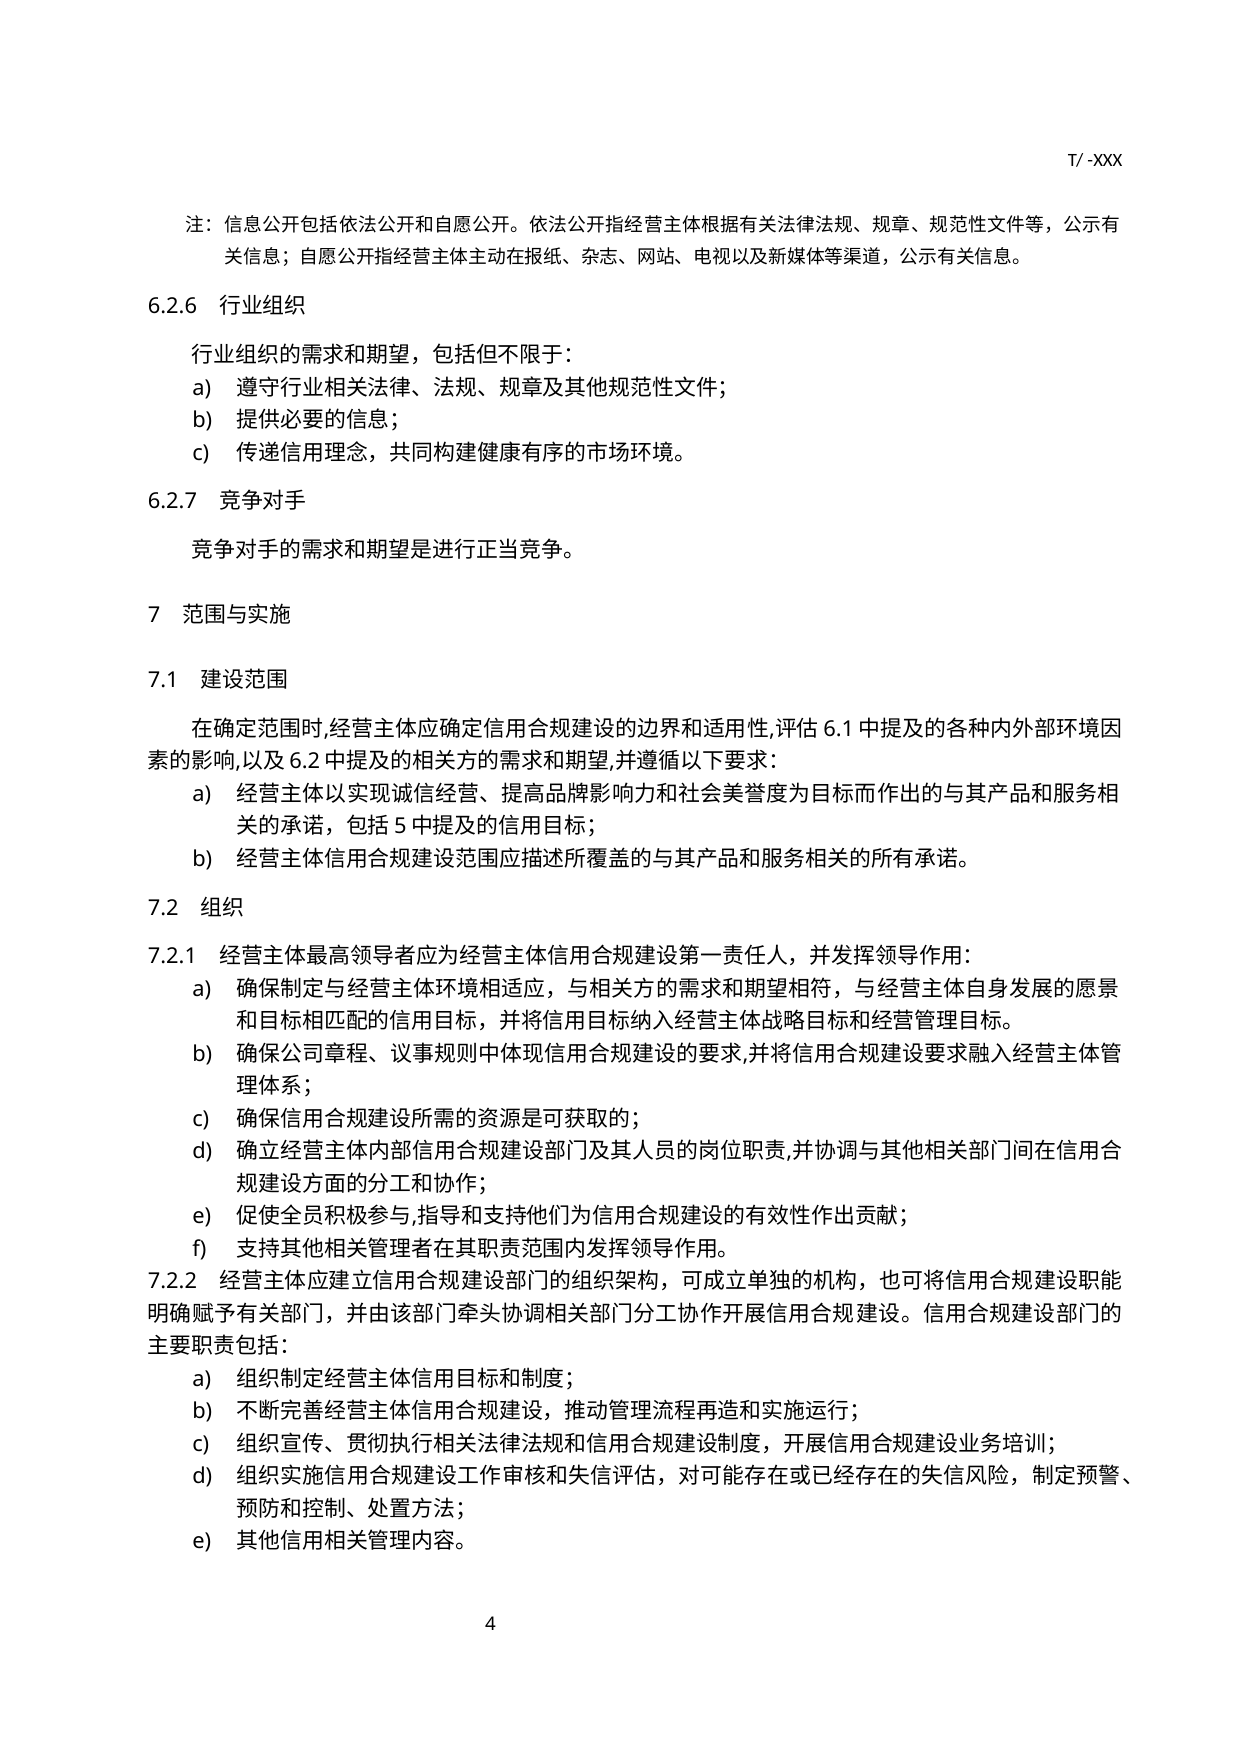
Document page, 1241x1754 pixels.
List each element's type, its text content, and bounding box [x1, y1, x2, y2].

text 促使全员积极参与,指导和支持他们为信用合规建设的有效性作出贡献； [192, 1198, 1122, 1231]
list 经营主体以实现诚信经营、提高品牌影响力和社会美誉度为目标而作出的与其产品和服务相关的承诺，包括5中提及的信用目标； [192, 776, 1122, 841]
text 其他信用相关管理内容。 [192, 1523, 1122, 1556]
list 组织宣传、贯彻执行相关法律法规和信用合规建设制度，开展信用合规建设业务培训； [192, 1426, 1122, 1458]
text 确保公司章程、议事规则中体现信用合规建设的要求,并将信用合规建设要求融入经营主体管理体系； [192, 1036, 1122, 1101]
list 提供必要的信息； [192, 402, 1122, 434]
text 建设范围 [148, 662, 1122, 694]
text 组织实施信用合规建设工作审核和失信评估，对可能存在或已经存在的失信风险，制定预警、预防和控制、处置方法； [192, 1458, 1122, 1523]
list 传递信用理念，共同构建健康有序的市场环境。 [192, 434, 1122, 467]
text 竞争对手 [148, 483, 1122, 516]
text 信息公开包括依法公开和自愿公开。依法公开指经营主体根据有关法律法规、规章、规范性文件等，公示有关信息；自愿公开指经营主体主动在报纸、杂志、网站、电视以及新媒体等渠道，公示有关信息。 [186, 207, 1122, 272]
text 确立经营主体内部信用合规建设部门及其人员的岗位职责,并协调与其他相关部门间在信用合规建设方面的分工和协作； [192, 1133, 1122, 1198]
list 确保制定与经营主体环境相适应，与相关方的需求和期望相符，与经营主体自身发展的愿景和目标相匹配的信用目标，并将信用目标纳入经营主体战略目标和经营管理目标。 [192, 971, 1122, 1036]
list 遵守行业相关法律、法规、规章及其他规范性文件； [192, 369, 1122, 402]
list 组织制定经营主体信用目标和制度； [192, 1361, 1122, 1393]
text 支持其他相关管理者在其职责范围内发挥领导作用。 [192, 1231, 1122, 1263]
text 确保信用合规建设所需的资源是可获取的； [192, 1101, 1122, 1133]
text 行业组织 [148, 288, 1122, 321]
list 不断完善经营主体信用合规建设，推动管理流程再造和实施运行； [192, 1393, 1122, 1426]
text 范围与实施 [148, 597, 1122, 629]
text 经营主体最高领导者应为经营主体信用合规建设第一责任人，并发挥领导作用： [148, 938, 1122, 971]
text 行业组织的需求和期望，包括但不限于： [148, 337, 1122, 369]
text 经营主体应建立信用合规建设部门的组织架构，可成立单独的机构，也可将信用合规建设职能明确赋予有关部门，并由该部门牵头协调相关部门分工协作开展信用合规建设。信用合规建设部门的主要职责包括： [148, 1263, 1122, 1361]
text 竞争对手的需求和期望是进行正当竞争。 [148, 532, 1122, 564]
text 组织 [148, 889, 1122, 922]
text 经营主体信用合规建设范围应描述所覆盖的与其产品和服务相关的所有承诺。 [192, 841, 1122, 873]
text 在确定范围时,经营主体应确定信用合规建设的边界和适用性,评估6.1中提及的各种内外部环境因素的影响,以及6.2中提及的相关方的需求和期望,并遵循以下要求： [148, 711, 1122, 776]
